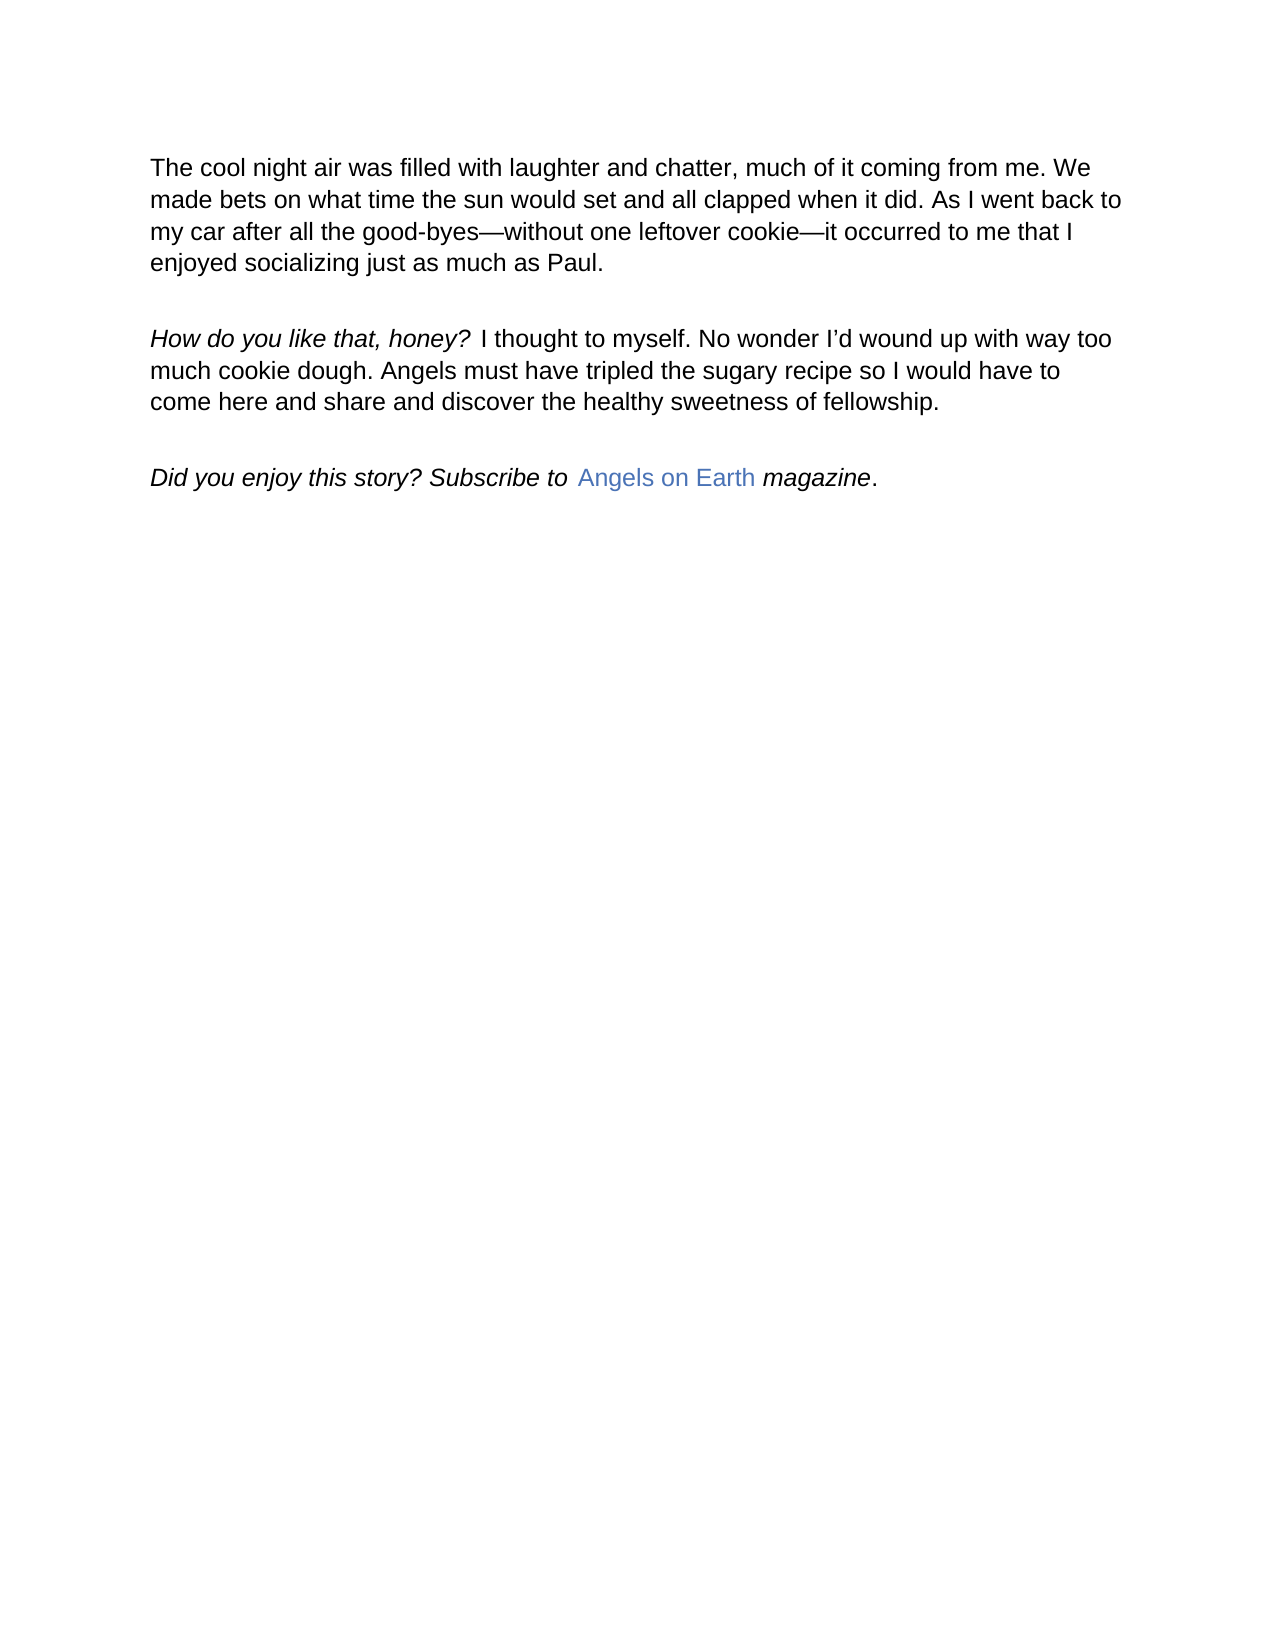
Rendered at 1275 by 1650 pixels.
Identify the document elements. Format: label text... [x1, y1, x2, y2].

text How do you like that, honey? I thought to myself. No wonder I’d wound up with way too much cookie dough. Angels must have tripled the sugary recipe so I would have to come here and share and discover the healthy sweetness of fellowship. [150, 321, 1125, 416]
text Did you enjoy this story? Subscribe to Angels on Earth magazine. [150, 460, 1125, 492]
text The cool night air was filled with laughter and chatter, much of it coming from me. We made bets on what time the sun would set and all clapped when it did. As I went back to my car after all the good-byes—without one leftover cookie—it occurred to me that I enjoyed socializing just as much as Paul. [150, 150, 1125, 277]
